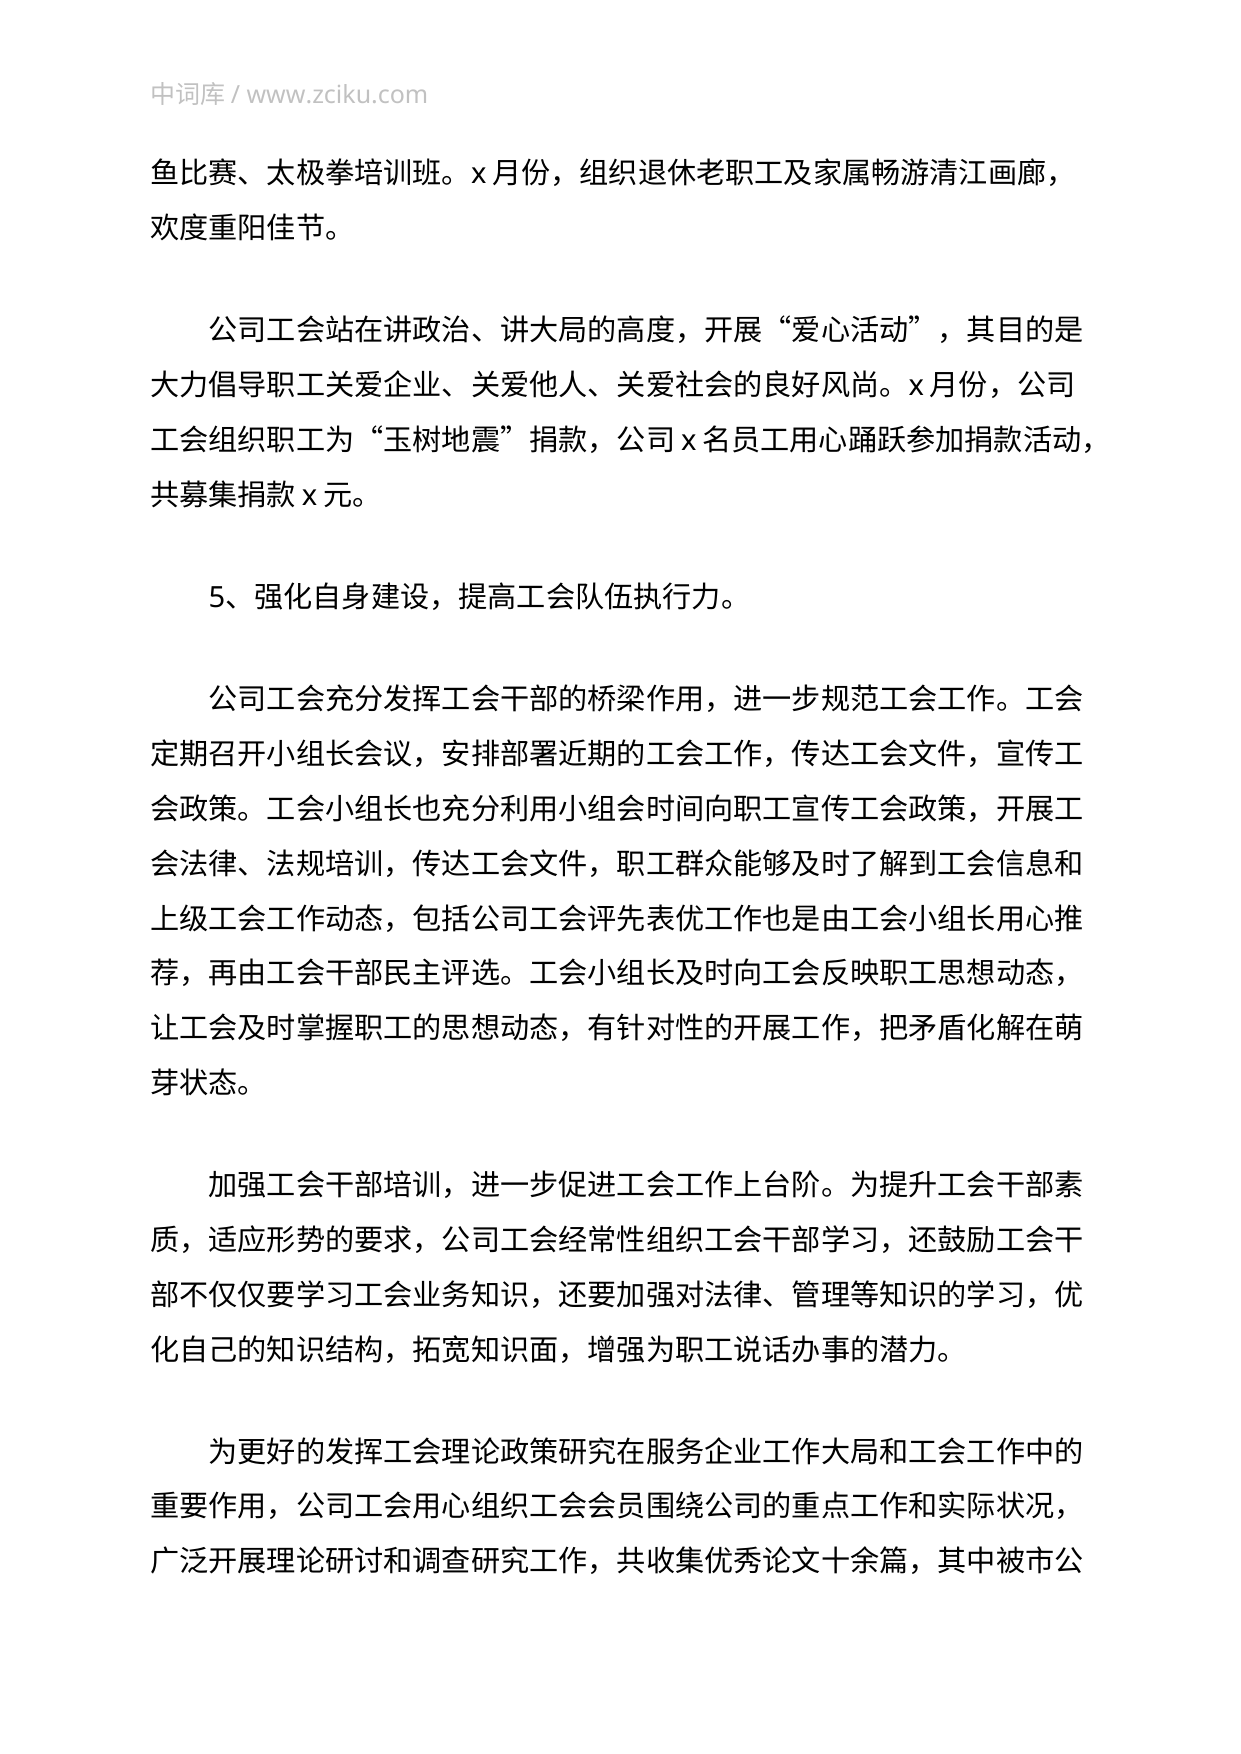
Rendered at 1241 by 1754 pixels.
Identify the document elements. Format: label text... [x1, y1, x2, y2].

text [150, 150, 1090, 247]
text 5、强化自身建设，提高工会队伍执行力。 [150, 574, 1090, 616]
text 公司工会站在讲政治、讲大局的高度，开展“爱心活动”，其目的是大力倡导职工关爱企业、关爱他人、关爱社会的良好风尚。x月份，公司工会组织职工为“玉树地震”捐款，公司x名员工用心踊跃参加捐款活动，共募集捐款x元。 [150, 307, 1090, 514]
text 公司工会充分发挥工会干部的桥梁作用，进一步规范工会工作。工会定期召开小组长会议，安排部署近期的工会工作，传达工会文件，宣传工会政策。工会小组长也充分利用小组会时间向职工宣传工会政策，开展工会法律、法规培训，传达工会文件，职工群众能够及时了解到工会信息和上级工会工作动态，包括公司工会评先表优工作也是由工会小组长用心推荐，再由工会干部民主评选。工会小组长及时向工会反映职工思想动态，让工会及时掌握职工的思想动态，有针对性的开展工作，把矛盾化解在萌芽状态。 [150, 676, 1090, 1102]
text 加强工会干部培训，进一步促进工会工作上台阶。为提升工会干部素质，适应形势的要求，公司工会经常性组织工会干部学习，还鼓励工会干部不仅仅要学习工会业务知识，还要加强对法律、管理等知识的学习，优化自己的知识结构，拓宽知识面，增强为职工说话办事的潜力。 [150, 1162, 1090, 1369]
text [150, 1428, 1090, 1580]
